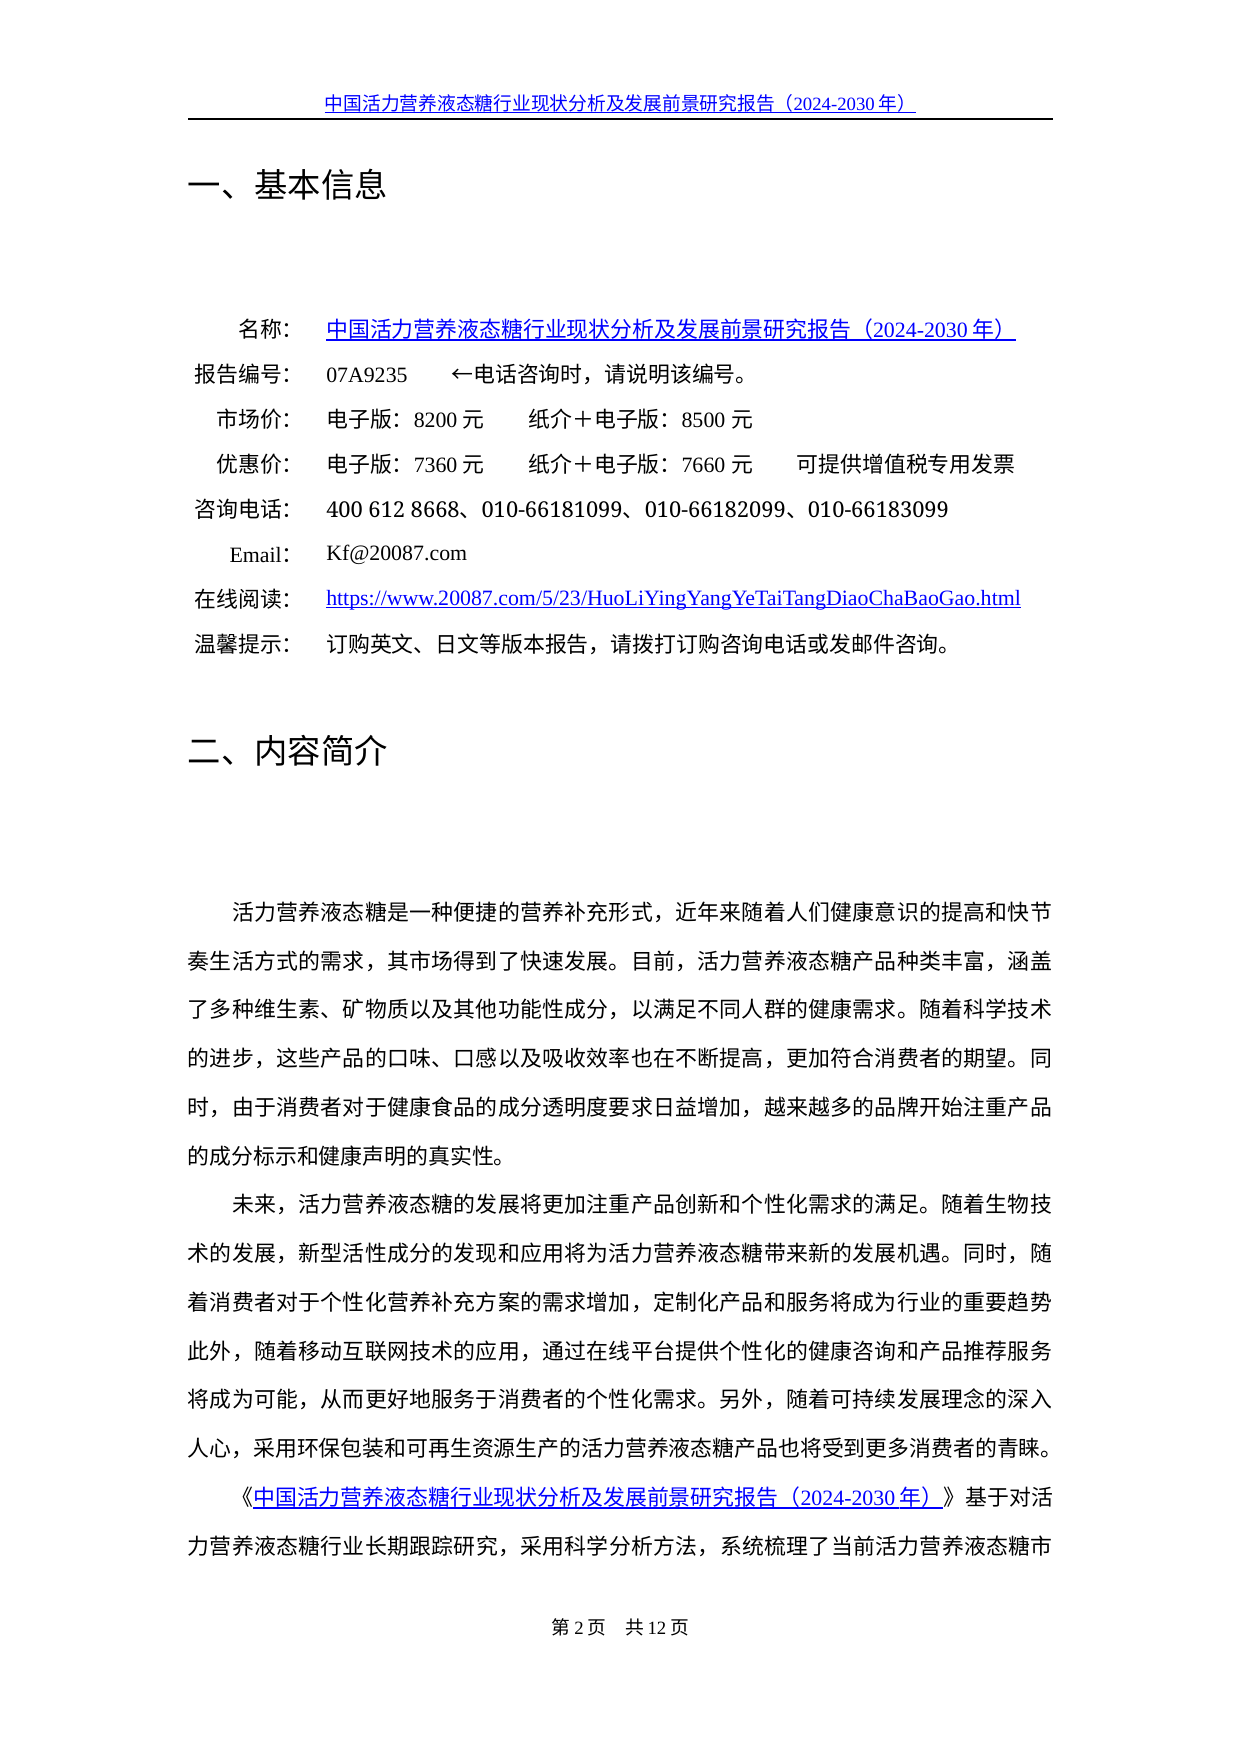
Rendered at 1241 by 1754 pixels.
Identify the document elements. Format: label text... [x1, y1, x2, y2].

table_cell 咨询电话： [167, 492, 315, 537]
table_cell 07A9235 ←电话咨询时，请说明该编号。 [315, 357, 1073, 402]
table_cell 在线阅读： [167, 582, 315, 627]
table_header 名称： [167, 312, 315, 357]
table_cell 电子版：7360 元 纸介＋电子版：7660 元 可提供增值税专用发票 [315, 447, 1073, 492]
title 一、基本信息 [187, 150, 1053, 215]
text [187, 894, 1053, 1561]
title 二、内容简介 [187, 717, 1053, 782]
table_cell Email： [167, 537, 315, 582]
table_cell Kf@20087.com [315, 537, 1073, 582]
table_cell 订购英文、日文等版本报告，请拨打订购咨询电话或发邮件咨询。 [315, 627, 1073, 672]
table_cell 400 612 8668、010-66181099、010-66182099、010-66183099 [315, 492, 1073, 537]
table_header 中国活力营养液态糖行业现状分析及发展前景研究报告（2024-2030年） [315, 312, 1073, 357]
table_cell 报告编号： [167, 357, 315, 402]
table_cell 温馨提示： [167, 627, 315, 672]
table_cell [315, 582, 1073, 627]
table_cell 优惠价： [167, 447, 315, 492]
table_cell 电子版：8200 元 纸介＋电子版：8500 元 [315, 402, 1073, 447]
table_cell 市场价： [167, 402, 315, 447]
